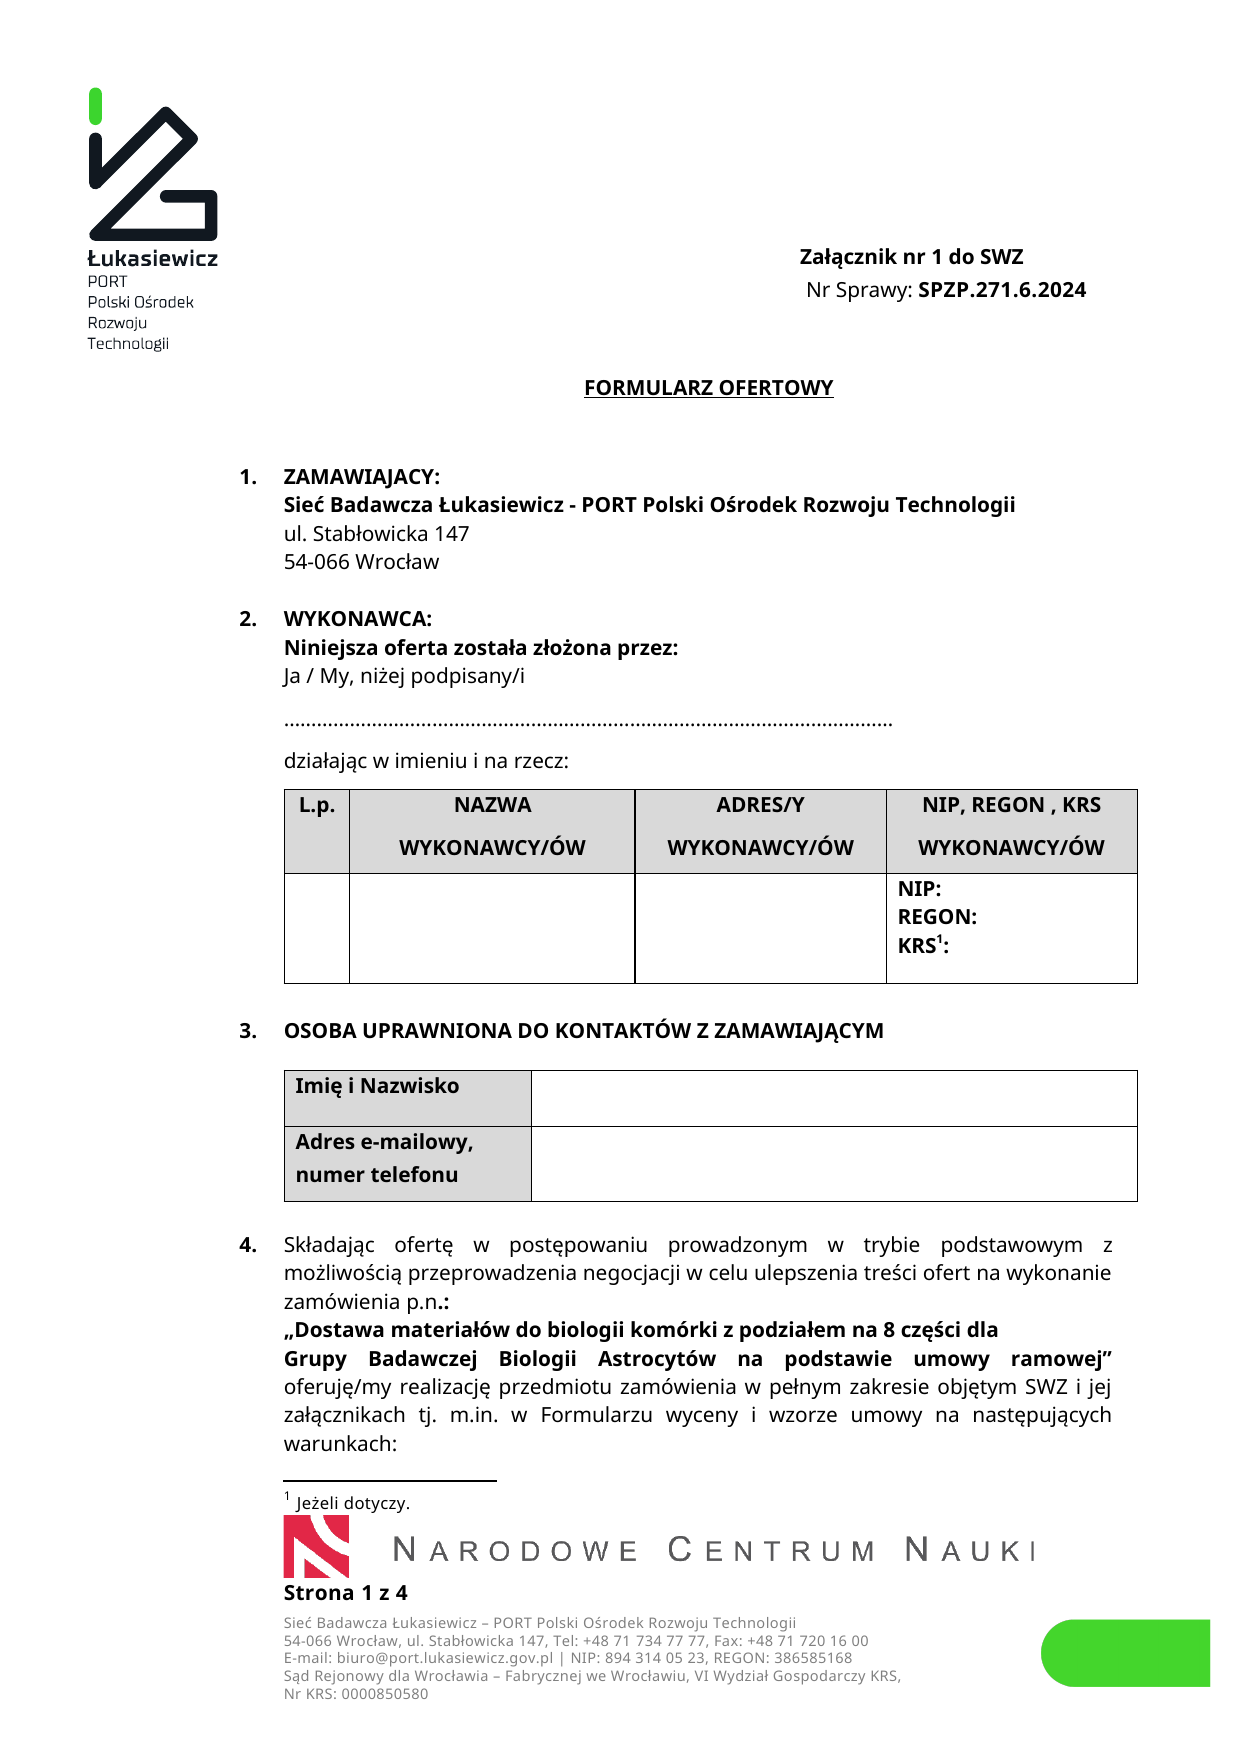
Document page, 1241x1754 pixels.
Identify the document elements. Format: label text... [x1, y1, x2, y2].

text Sieć Badawcza Łukasiewicz - PORT Polski Ośrodek Rozwoju Technologii [283, 491, 1134, 519]
text FORMULARZ OFERTOWY [283, 373, 1134, 401]
table_cell NIP: REGON: KRS: [887, 874, 1137, 983]
text Grupy Badawczej Biologii Astrocytów na podstawie umowy ramowej” oferuję/my realizację przedmiotu zamówienia w pełnym zakresie objętym SWZ i jej załącznikach tj. m.in. w Formularzu wyceny i wzorze umowy na następujących warunkach: [283, 1344, 1113, 1457]
text 54-066 Wrocław [283, 547, 1134, 576]
table_header ADRES/Y WYKONAWCY/ÓW [636, 790, 886, 873]
picture [1037, 1615, 1240, 1754]
table_cell Adres e-mailowy, numer telefonu [285, 1127, 531, 1201]
table_cell [350, 874, 634, 983]
table_cell [532, 1127, 1137, 1201]
table_header L.p. [285, 790, 349, 873]
picture [283, 1515, 1034, 1578]
text „Dostawa materiałów do biologii komórki z podziałem na 8 części dla [283, 1315, 1113, 1344]
text ul. Stabłowicka 147 [283, 519, 1134, 547]
text Załącznik nr 1 do SWZ [726, 242, 1134, 271]
text Ja / My, niżej podpisany/i ………………………………………………………………………………………………… [283, 661, 1134, 732]
table_header NAZWA WYKONAWCY/ÓW [350, 790, 634, 873]
list Składając ofertę w postępowaniu prowadzonym w trybie podstawowym z możliwością przeprowadzenia negocjacji w celu ulepszenia treści ofert na wykonanie zamówienia p.n.: [239, 1230, 1113, 1315]
list OSOBA UPRAWNIONA DO KONTAKTÓW Z ZAMAWIAJĄCYM [239, 1016, 1134, 1045]
table_header [532, 1071, 1137, 1126]
table_header Imię i Nazwisko [285, 1071, 531, 1126]
text Nr Sprawy: SPZP.271.6.2024 [726, 275, 1134, 303]
text Niniejsza oferta została złożona przez: [283, 633, 1134, 661]
table_header NIP, REGON , KRS WYKONAWCY/ÓW [887, 790, 1137, 873]
list ZAMAWIAJACY: [239, 462, 1134, 491]
table_cell [285, 874, 349, 983]
list WYKONAWCA: [239, 604, 1134, 633]
text działając w imieniu i na rzecz: [283, 746, 1134, 775]
table_cell [636, 874, 886, 983]
